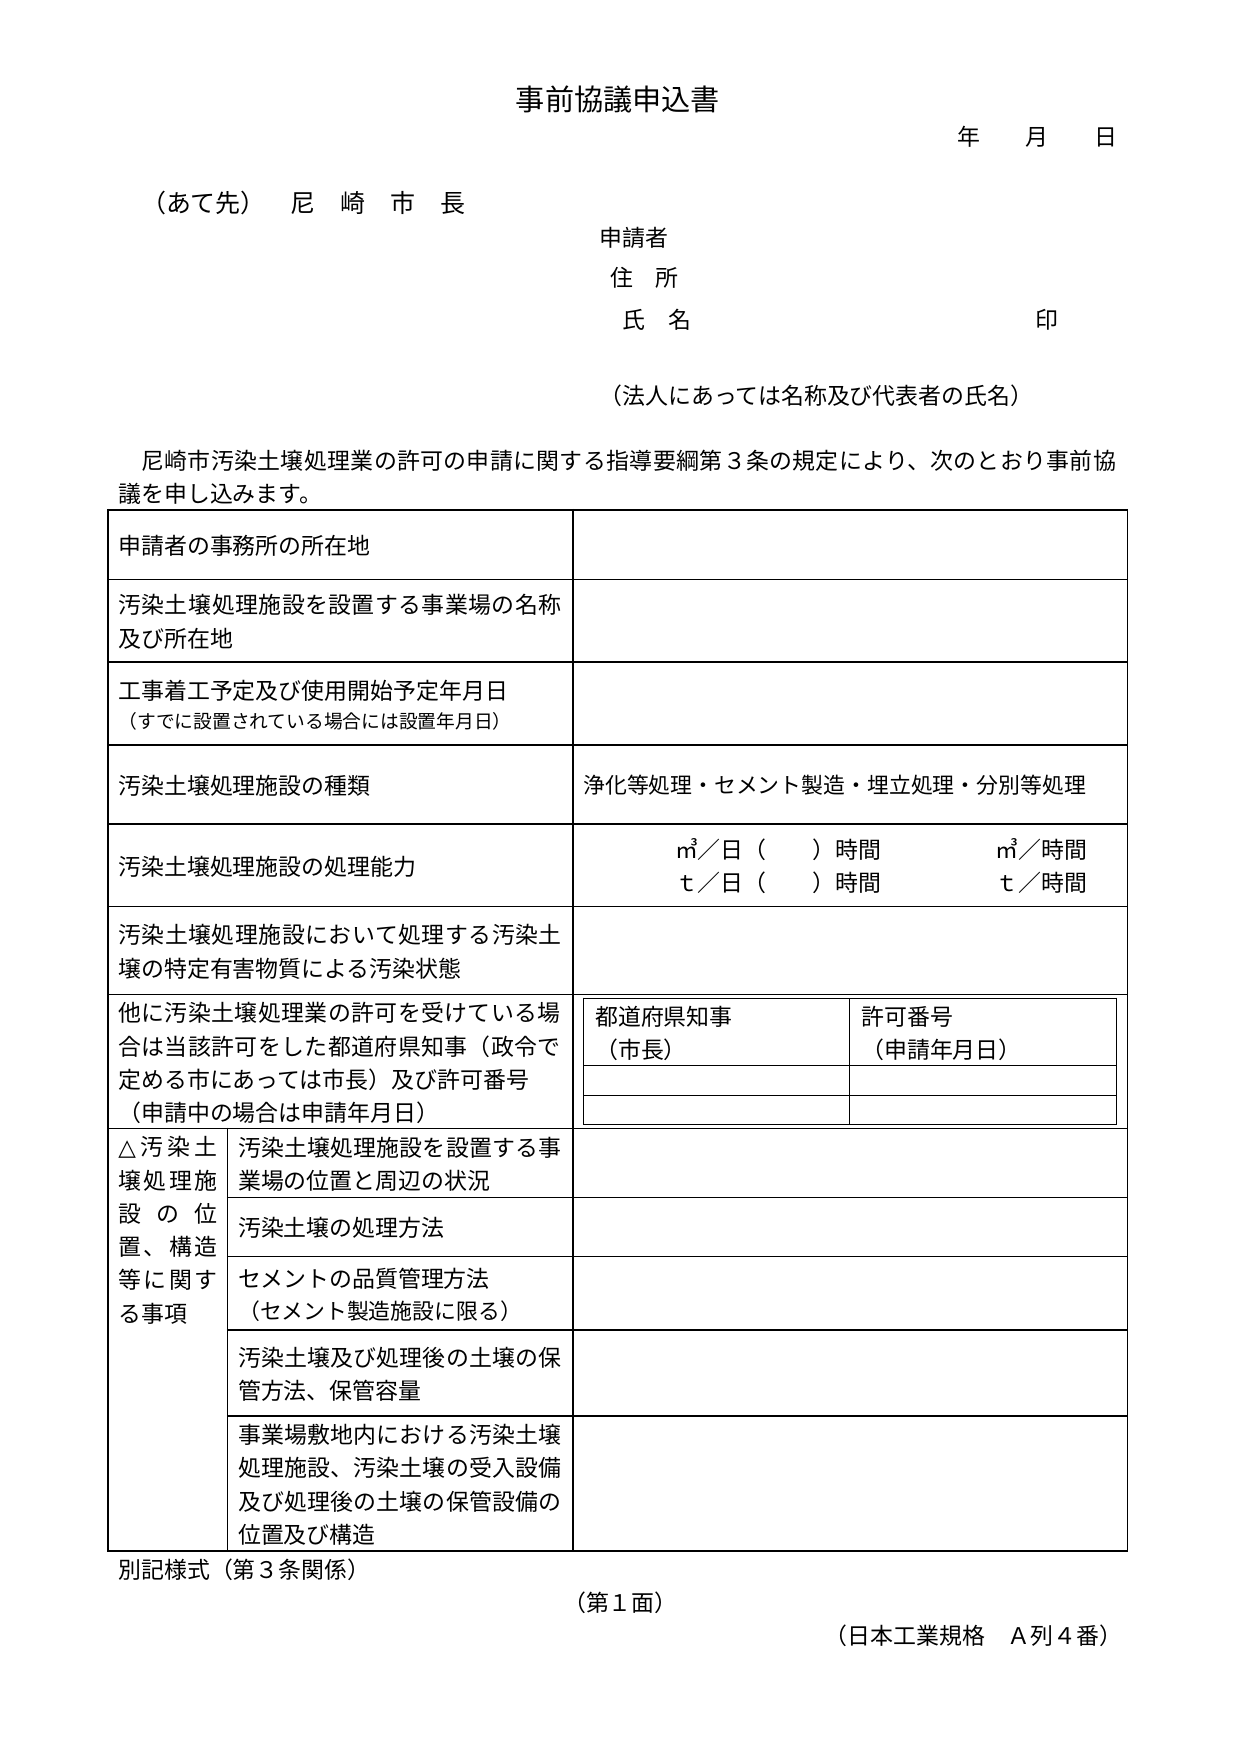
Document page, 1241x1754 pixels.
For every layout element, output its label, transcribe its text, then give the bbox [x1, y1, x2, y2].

table_cell [574, 1331, 1127, 1415]
table_cell 汚染土壌処理施設を設置する事業場の名称及び所在地 [109, 580, 572, 661]
table_cell 汚染土壌処理施設を設置する事業場の位置と周辺の状況 [228, 1129, 572, 1196]
table_cell 汚染土壌処理施設において処理する汚染土壌の特定有害物質による汚染状態 [109, 907, 572, 994]
table_cell 浄化等処理・セメント製造・埋立処理・分別等処理 [574, 746, 1127, 823]
text （日本工業規格 Ａ列４番） [118, 1618, 1122, 1651]
text （第１面） [118, 1585, 1122, 1618]
table_cell [574, 1129, 1127, 1196]
table_cell [574, 511, 1127, 578]
table_cell 汚染土壌処理施設の処理能力 [109, 825, 572, 906]
table_cell [574, 995, 1127, 1128]
table_cell [574, 580, 1127, 661]
table_cell セメントの品質管理方法 （セメント製造施設に限る） [228, 1257, 572, 1329]
table_header 事前協議申込書 年 月 日 （あて先） 尼 崎 市 長 申請者 住 所 氏 名 印 （法人にあっては名称及び代表者の氏名） 尼崎市汚染土壌処理業の許可の申請に関する指導要綱第３条の規定により、次のとおり事前協議を申し込みます。 [108, 77, 1127, 509]
table_cell 汚染土壌処理施設の種類 [109, 746, 572, 823]
table_cell [574, 663, 1127, 744]
table_cell [574, 907, 1127, 994]
table_cell 汚染土壌及び処理後の土壌の保管方法、保管容量 [228, 1331, 572, 1415]
table_cell [574, 1198, 1127, 1256]
table_cell [574, 1417, 1127, 1550]
table_cell ㎥／日（ ）時間 ㎥／時間 ｔ／日（ ）時間 ｔ／時間 [574, 825, 1127, 906]
table_cell △汚染土壌処理施設の位置、構造等に関する事項 [109, 1129, 227, 1550]
table_cell [574, 1257, 1127, 1329]
text 別記様式（第３条関係） [118, 1552, 1122, 1585]
table_cell 申請者の事務所の所在地 [109, 511, 572, 578]
table_cell 他に汚染土壌処理業の許可を受けている場合は当該許可をした都道府県知事（政令で定める市にあっては市長）及び許可番号 （申請中の場合は申請年月日） [109, 995, 572, 1128]
table_cell 事業場敷地内における汚染土壌処理施設、汚染土壌の受入設備及び処理後の土壌の保管設備の位置及び構造 [228, 1417, 572, 1550]
table_cell 汚染土壌の処理方法 [228, 1198, 572, 1256]
table_cell 工事着工予定及び使用開始予定年月日 （すでに設置されている場合には設置年月日） [109, 663, 572, 744]
